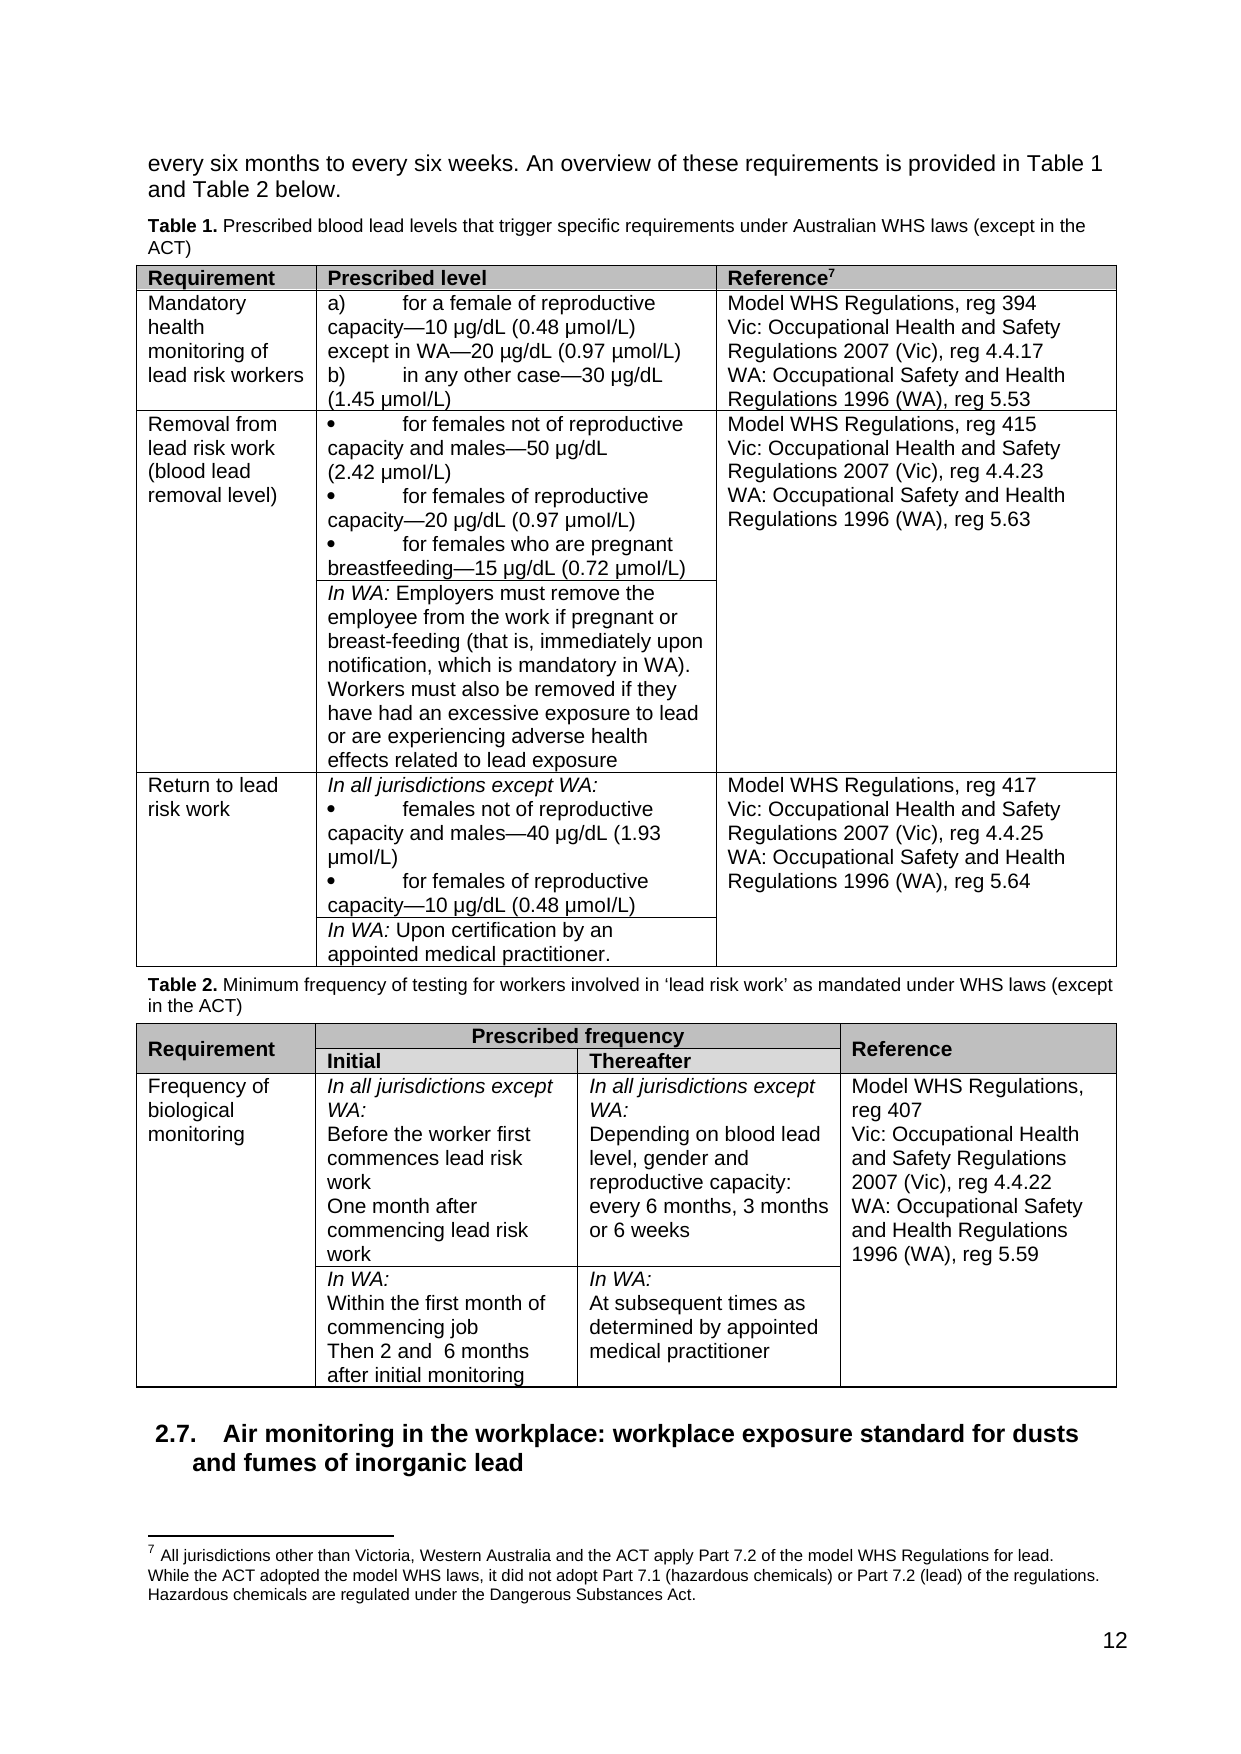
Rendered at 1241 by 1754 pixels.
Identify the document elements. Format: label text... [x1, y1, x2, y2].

table_cell In all jurisdictions except WA: Depending on blood lead level, gender and reproductive capacity: every 6 months, 3 months or 6 weeks [578, 1074, 840, 1266]
subtitle Table 2. Minimum frequency of testing for workers involved in ‘lead risk work’ as mandated under WHS laws (except in the ACT) [148, 973, 1128, 1017]
table_cell for a female of reproductive capacity—10 μg/dL (0.48 μmoI/L) except in WA—20 µg/dL (0.97 µmol/L) in any other case—30 μg/dL (1.45 μmoI/L) [317, 291, 716, 410]
table_cell Frequency of biological monitoring [137, 1074, 315, 1386]
table_cell In WA: Employers must remove the employee from the work if pregnant or breast-feeding (that is, immediately upon notification, which is mandatory in WA). Workers must also be removed if they have had an excessive exposure to lead or are experiencing adverse health effects related to lead exposure [317, 581, 716, 772]
table_cell In all jurisdictions except WA: Before the worker first commences lead risk work One month after commencing lead risk work [316, 1074, 577, 1266]
table_cell In WA: Within the first month of commencing job Then 2 and 6 months after initial monitoring [316, 1267, 577, 1386]
table_cell Model WHS Regulations, reg 407 Vic: Occupational Health and Safety Regulations 2007 (Vic), reg 4.4.22 WA: Occupational Safety and Health Regulations 1996 (WA), reg 5.59 [841, 1074, 1116, 1386]
table_cell Thereafter [578, 1049, 840, 1073]
table_cell Removal from lead risk work (blood lead removal level) [137, 411, 316, 772]
subtitle Table 1. Prescribed blood lead levels that trigger specific requirements under Australian WHS laws (except in the ACT) [148, 215, 1128, 258]
table_cell Model WHS Regulations, reg 415 Vic: Occupational Health and Safety Regulations 2007 (Vic), reg 4.4.23 WA: Occupational Safety and Health Regulations 1996 (WA), reg 5.63 [717, 411, 1116, 772]
table_cell for females not of reproductive capacity and males—50 μg/dL (2.42 μmoI/L) for females of reproductive capacity—20 μg/dL (0.97 μmoI/L) for females who are pregnant breastfeeding—15 μg/dL (0.72 μmoI/L) [317, 411, 716, 579]
table_cell Model WHS Regulations, reg 417 Vic: Occupational Health and Safety Regulations 2007 (Vic), reg 4.4.25 WA: Occupational Safety and Health Regulations 1996 (WA), reg 5.64 [717, 773, 1116, 966]
table_cell Return to lead risk work [137, 773, 316, 966]
table_cell Initial [316, 1049, 577, 1073]
table_cell In WA: Upon certification by an appointed medical practitioner. [317, 918, 716, 966]
table_header Reference [841, 1024, 1116, 1073]
table_header Prescribed frequency [316, 1024, 840, 1048]
table_header Requirement [137, 266, 316, 289]
table_header Prescribed level [317, 266, 716, 289]
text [148, 150, 1128, 203]
subtitle Air monitoring in the workplace: workplace exposure standard for dusts and fumes of inorganic lead [155, 1419, 1128, 1477]
table_cell In WA: At subsequent times as determined by appointed medical practitioner [578, 1267, 840, 1386]
table_header Requirement [137, 1024, 315, 1073]
table_cell Model WHS Regulations, reg 394 Vic: Occupational Health and Safety Regulations 2007 (Vic), reg 4.4.17 WA: Occupational Safety and Health Regulations 1996 (WA), reg 5.53 [717, 291, 1116, 410]
table_cell In all jurisdictions except WA: females not of reproductive capacity and males—40 μg/dL (1.93 μmoI/L) for females of reproductive capacity—10 μg/dL (0.48 μmoI/L) [317, 773, 716, 917]
table_cell Mandatory health monitoring of lead risk workers [137, 291, 316, 410]
table_header Reference [717, 266, 1116, 289]
